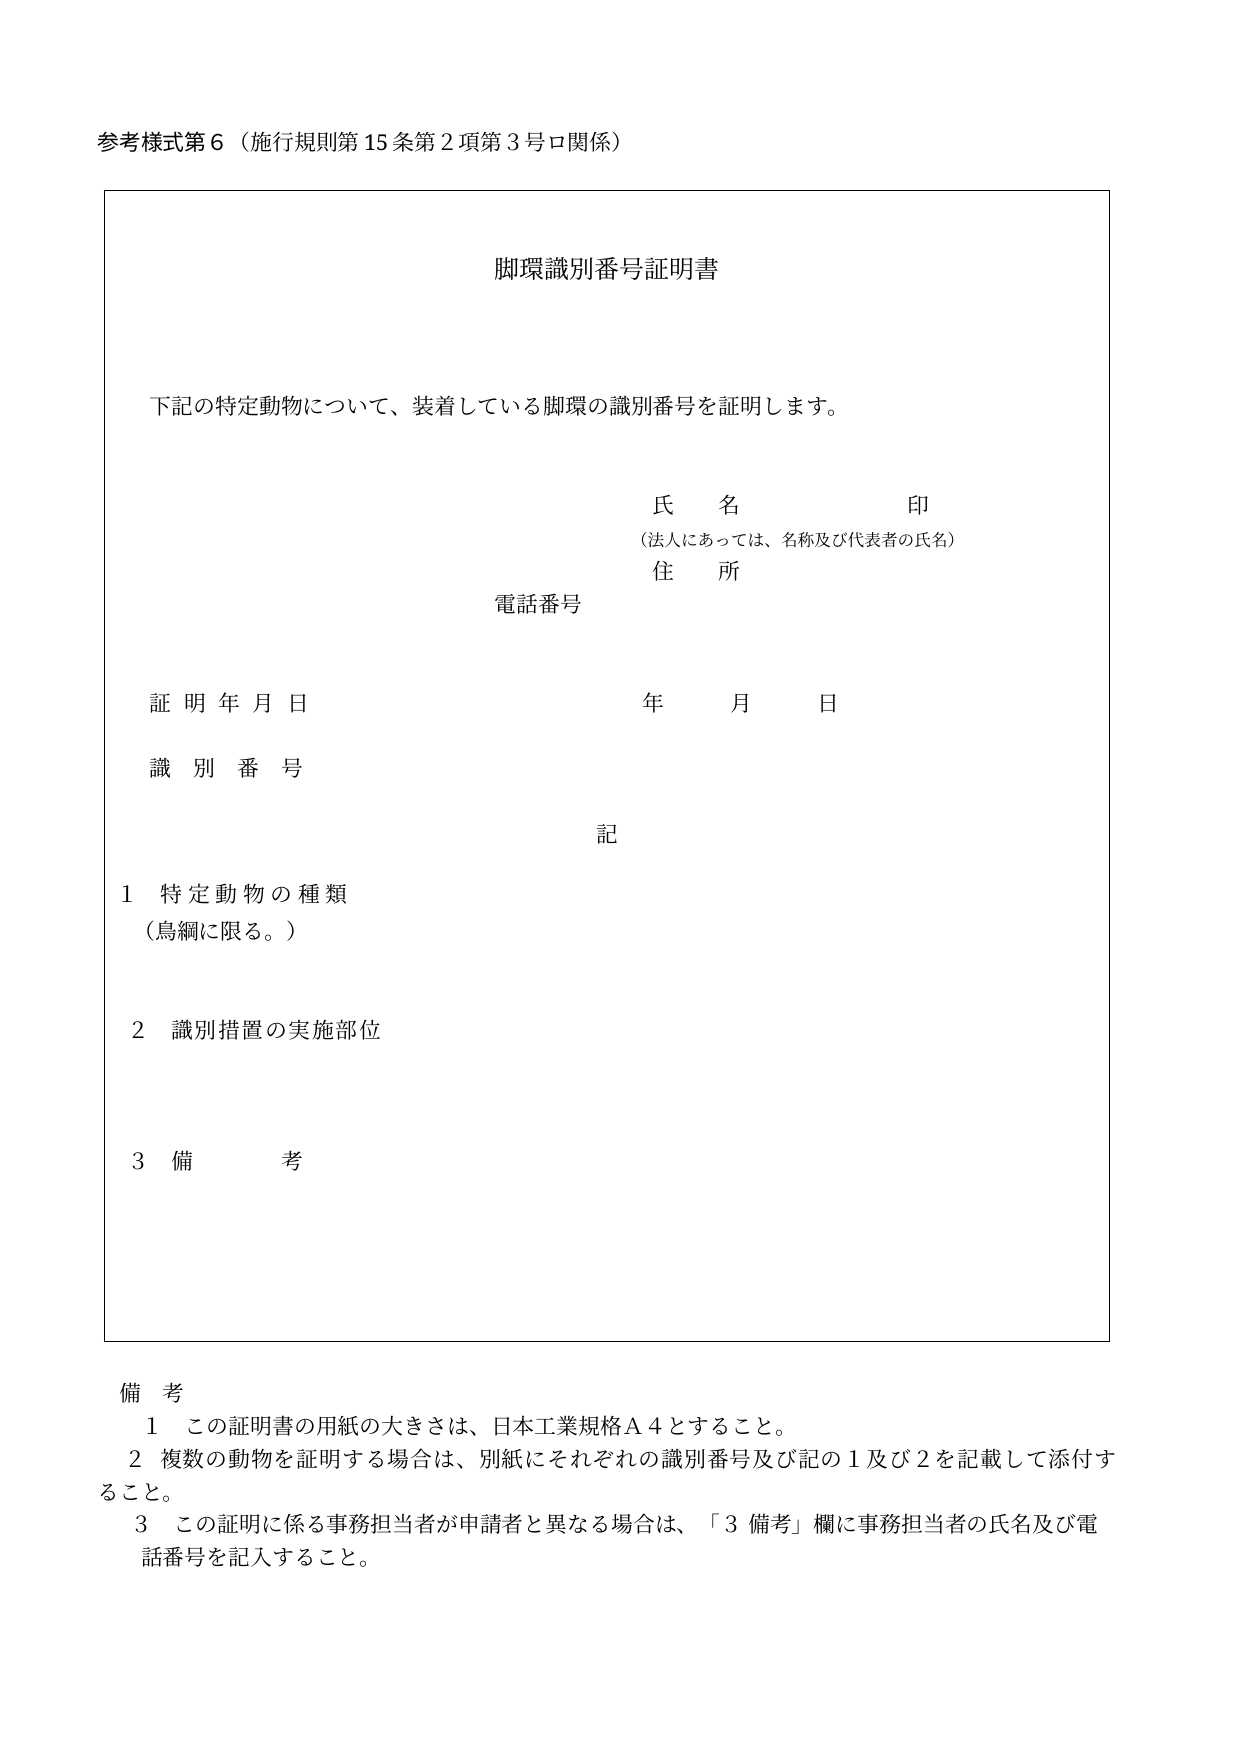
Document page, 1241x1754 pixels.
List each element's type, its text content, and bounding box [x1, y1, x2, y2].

text 備 考 [97, 1375, 1121, 1408]
text １ この証明書の用紙の大きさは、日本工業規格Ａ４とすること。 [97, 1408, 1121, 1441]
text ３ この証明に係る事務担当者が申請者と異なる場合は、「３ 備考」欄に事務担当者の氏名及び電 [97, 1507, 1121, 1539]
table_header 脚環識別番号証明書 下記の特定動物について、装着している脚環の識別番号を証明します。 氏 名 印 （法人にあっては、名称及び代表者の氏名） 住 所 電話番号 証明年月日 年 月 日 識別番号 記 [105, 191, 1109, 847]
text ２ 複数の動物を証明する場合は、別紙にそれぞれの識別番号及び記の１及び２を記載して添付す ること。 [97, 1441, 1121, 1507]
text 話番号を記入すること。 [97, 1539, 1121, 1572]
table_cell １ 特定動物の種類 （鳥綱に限る。） ２ 識別措置の実施部位 ３ 備考 [105, 847, 1109, 1341]
text 参考様式第６（施行規則第15条第２項第３号ロ関係） [97, 124, 1121, 157]
